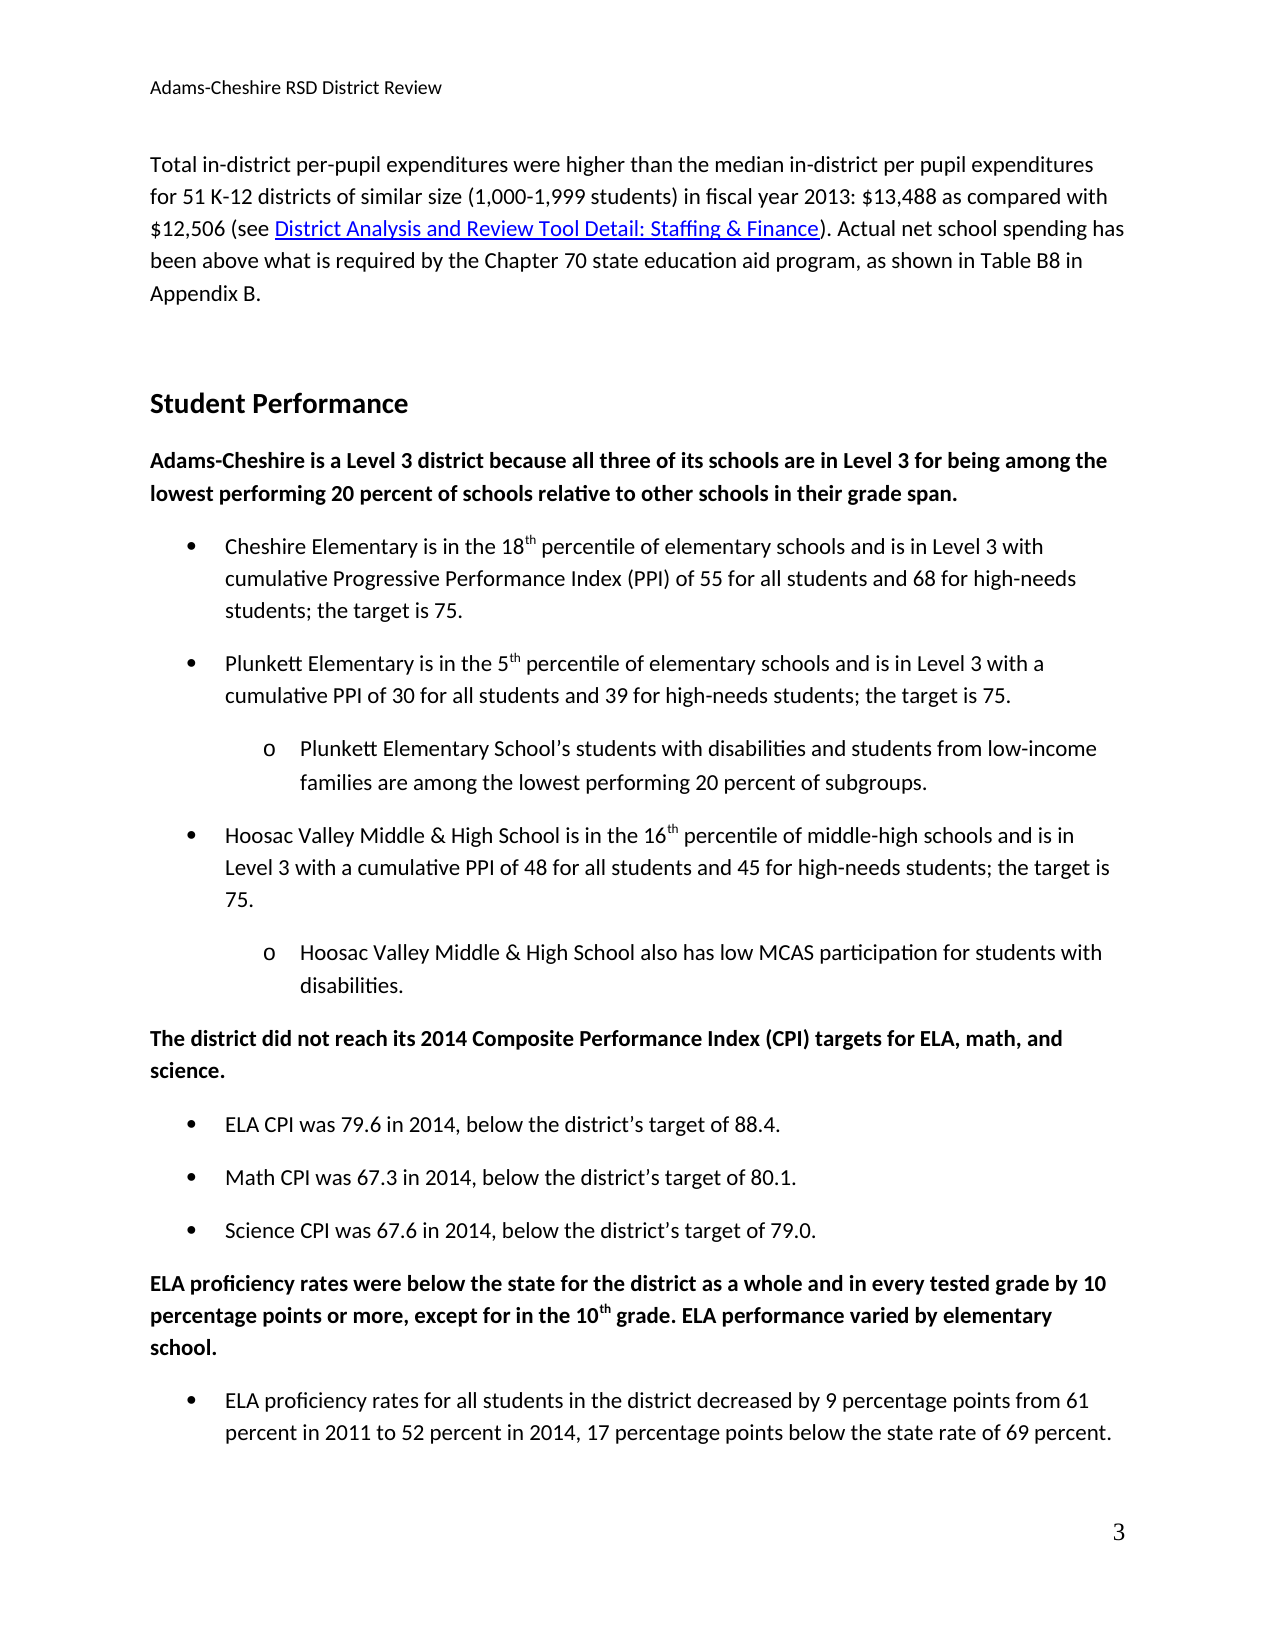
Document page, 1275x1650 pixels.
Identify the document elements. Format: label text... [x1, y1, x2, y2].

list Science CPI was 67.6 in 2014, below the district’s target of 79.0. [187, 1216, 1125, 1244]
list Cheshire Elementary is in the 18th percentile of elementary schools and is in Level 3 with cumulative Progressive Performance Index (PPI) of 55 for all students and 68 for high-needs students; the target is 75. [187, 532, 1125, 624]
list Math CPI was 67.3 in 2014, below the district’s target of 80.1. [187, 1163, 1125, 1191]
text Adams-Cheshire is a Level 3 district because all three of its schools are in Level 3 for being among the lowest performing 20 percent of schools relative to other schools in their grade span. [150, 447, 1125, 507]
list Hoosac Valley Middle & High School is in the 16th percentile of middle-high schools and is in Level 3 with a cumulative PPI of 48 for all students and 45 for high-needs students; the target is 75. [187, 821, 1125, 913]
text Student Performance [150, 385, 1125, 420]
text The district did not reach its 2014 Composite Performance Index (CPI) targets for ELA, math, and science. [150, 1024, 1125, 1085]
text ELA proficiency rates were below the state for the district as a whole and in every tested grade by 10 percentage points or more, except for in the 10th grade. ELA performance varied by elementary school. [150, 1269, 1125, 1361]
list ELA CPI was 79.6 in 2014, below the district’s target of 88.4. [187, 1110, 1125, 1138]
list Plunkett Elementary is in the 5th percentile of elementary schools and is in Level 3 with a cumulative PPI of 30 for all students and 39 for high-needs students; the target is 75. [187, 649, 1125, 709]
list ELA proficiency rates for all students in the district decreased by 9 percentage points from 61 percent in 2011 to 52 percent in 2014, 17 percentage points below the state rate of 69 percent. [187, 1386, 1125, 1446]
list Plunkett Elementary School’s students with disabilities and students from low-income families are among the lowest performing 20 percent of subgroups. [262, 734, 1125, 796]
list Hoosac Valley Middle & High School also has low MCAS participation for students with disabilities. [262, 938, 1125, 999]
text Total in-district per-pupil expenditures were higher than the median in-district per pupil expenditures for 51 K-12 districts of similar size (1,000-1,999 students) in fiscal year 2013: $13,488 as compared with $12,506 (see District Analysis and Review Tool Detail: Staffing & Finance). Actual net school spending has been above what is required by the Chapter 70 state education aid program, as shown in Table B8 in Appendix B. [150, 150, 1125, 307]
